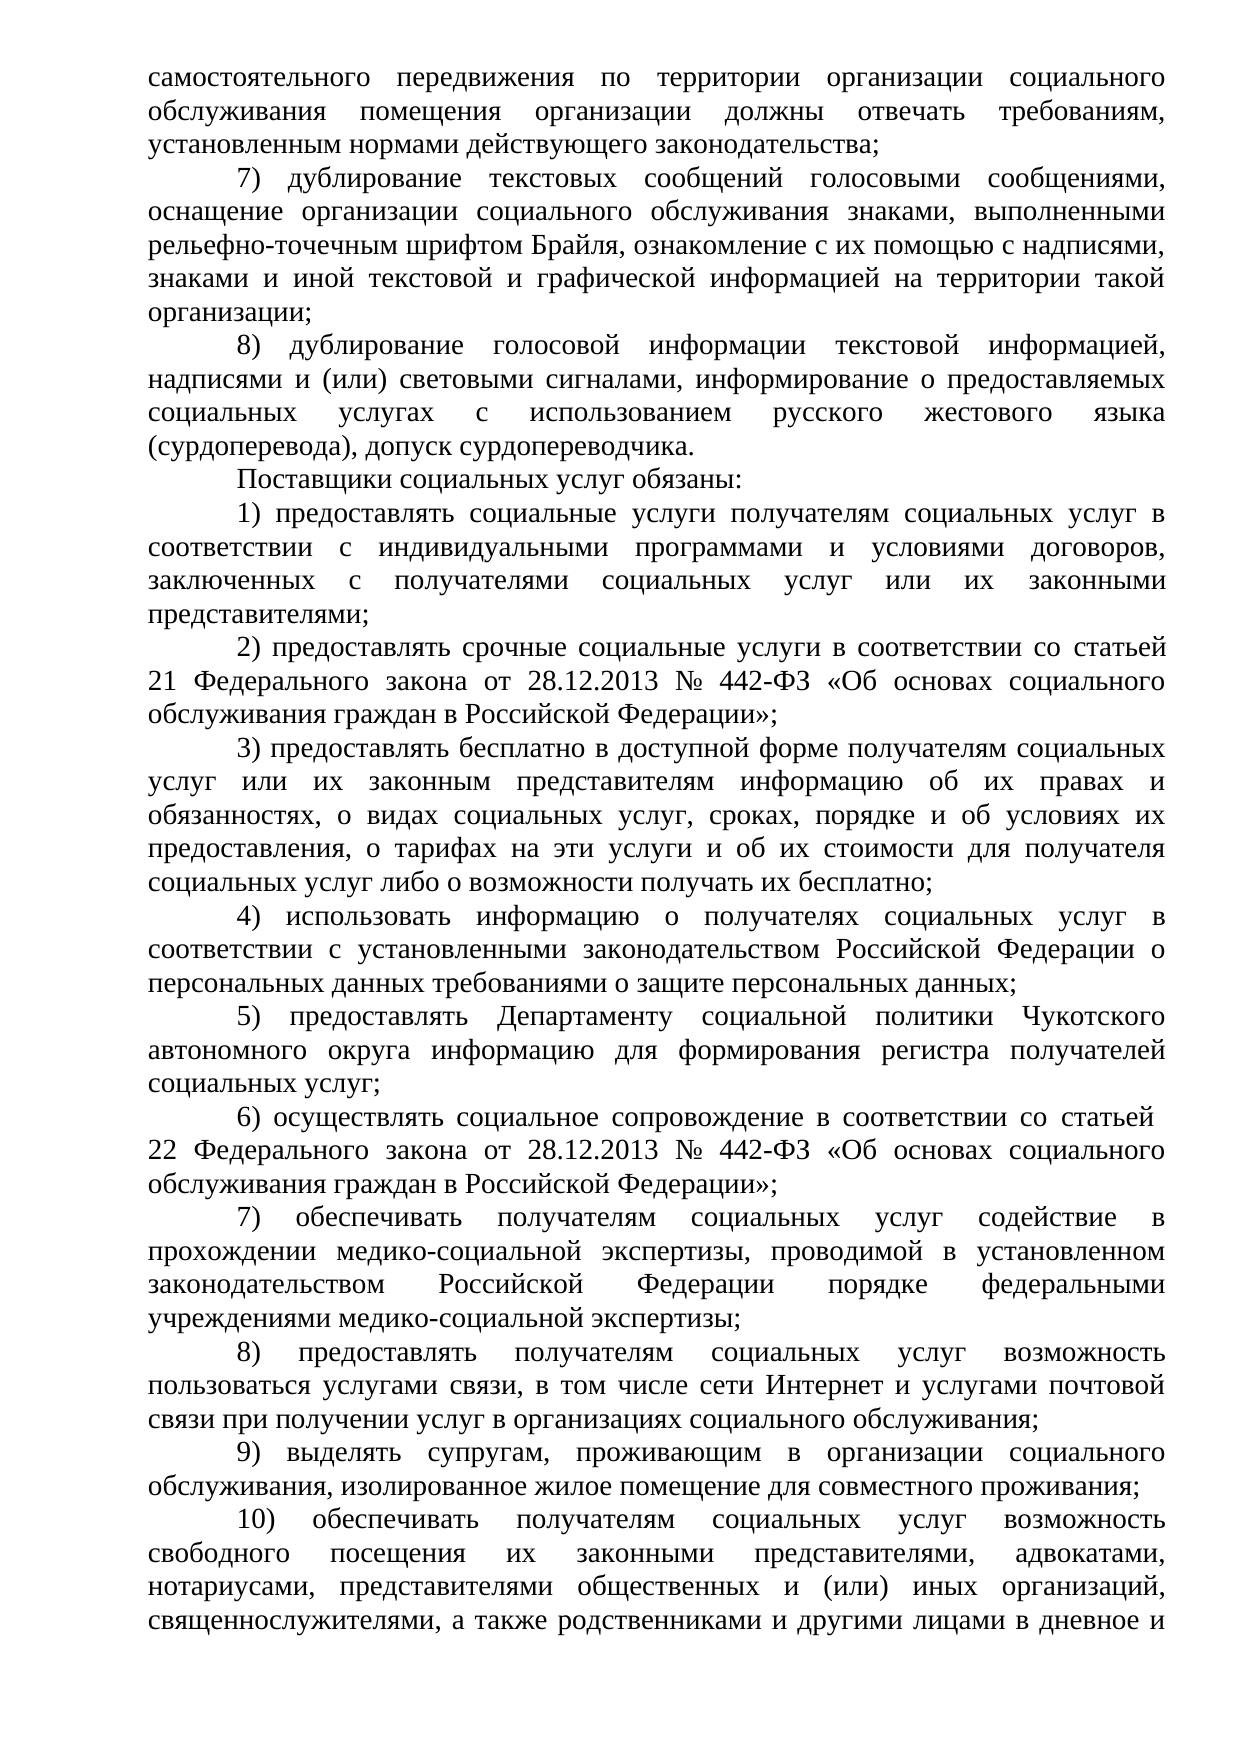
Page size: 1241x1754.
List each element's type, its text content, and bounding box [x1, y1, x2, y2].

text 9) выделять супругам, проживающим в организации социального обслуживания, изолированное жилое помещение для совместного проживания; [148, 1434, 1166, 1501]
text 8) предоставлять получателям социальных услуг возможность пользоваться услугами связи, в том числе сети Интернет и услугами почтовой связи при получении услуг в организациях социального обслуживания; [148, 1334, 1166, 1434]
text 3) предоставлять бесплатно в доступной форме получателям социальных услуг или их законным представителям информацию об их правах и обязанностях, о видах социальных услуг, сроках, порядке и об условиях их предоставления, о тарифах на эти услуги и об их стоимости для получателя социальных услуг либо о возможности получать их бесплатно; [148, 730, 1166, 898]
text Поставщики социальных услуг обязаны: [148, 462, 1166, 495]
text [148, 1501, 1166, 1636]
text 5) предоставлять Департаменту социальной политики Чукотского автономного округа информацию для формирования регистра получателей социальных услуг; [148, 998, 1166, 1099]
text 7) дублирование текстовых сообщений голосовыми сообщениями, оснащение организации социального обслуживания знаками, выполненными рельефно-точечным шрифтом Брайля, ознакомление с их помощью с надписями, знаками и иной текстовой и графической информацией на территории такой организации; [148, 160, 1166, 327]
text 6) осуществлять социальное сопровождение в соответствии со статьей 22 Федерального закона от 28.12.2013 № 442-ФЗ «Об основах социального обслуживания граждан в Российской Федерации»; [148, 1099, 1166, 1199]
text 7) обеспечивать получателям социальных услуг содействие в прохождении медико-социальной экспертизы, проводимой в установленном законодательством Российской Федерации порядке федеральными учреждениями медико-социальной экспертизы; [148, 1199, 1166, 1334]
text 4) использовать информацию о получателях социальных услуг в соответствии с установленными законодательством Российской Федерации о персональных данных требованиями о защите персональных данных; [148, 898, 1166, 998]
text 1) предоставлять социальные услуги получателям социальных услуг в соответствии с индивидуальными программами и условиями договоров, заключенных с получателями социальных услуг или их законными представителями; [148, 495, 1166, 629]
text 2) предоставлять срочные социальные услуги в соответствии со статьей 21 Федерального закона от 28.12.2013 № 442-ФЗ «Об основах социального обслуживания граждан в Российской Федерации»; [148, 629, 1166, 730]
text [148, 59, 1166, 160]
text 8) дублирование голосовой информации текстовой информацией, надписями и (или) световыми сигналами, информирование о предоставляемых социальных услугах с использованием русского жестового языка (сурдоперевода), допуск сурдопереводчика. [148, 327, 1166, 462]
